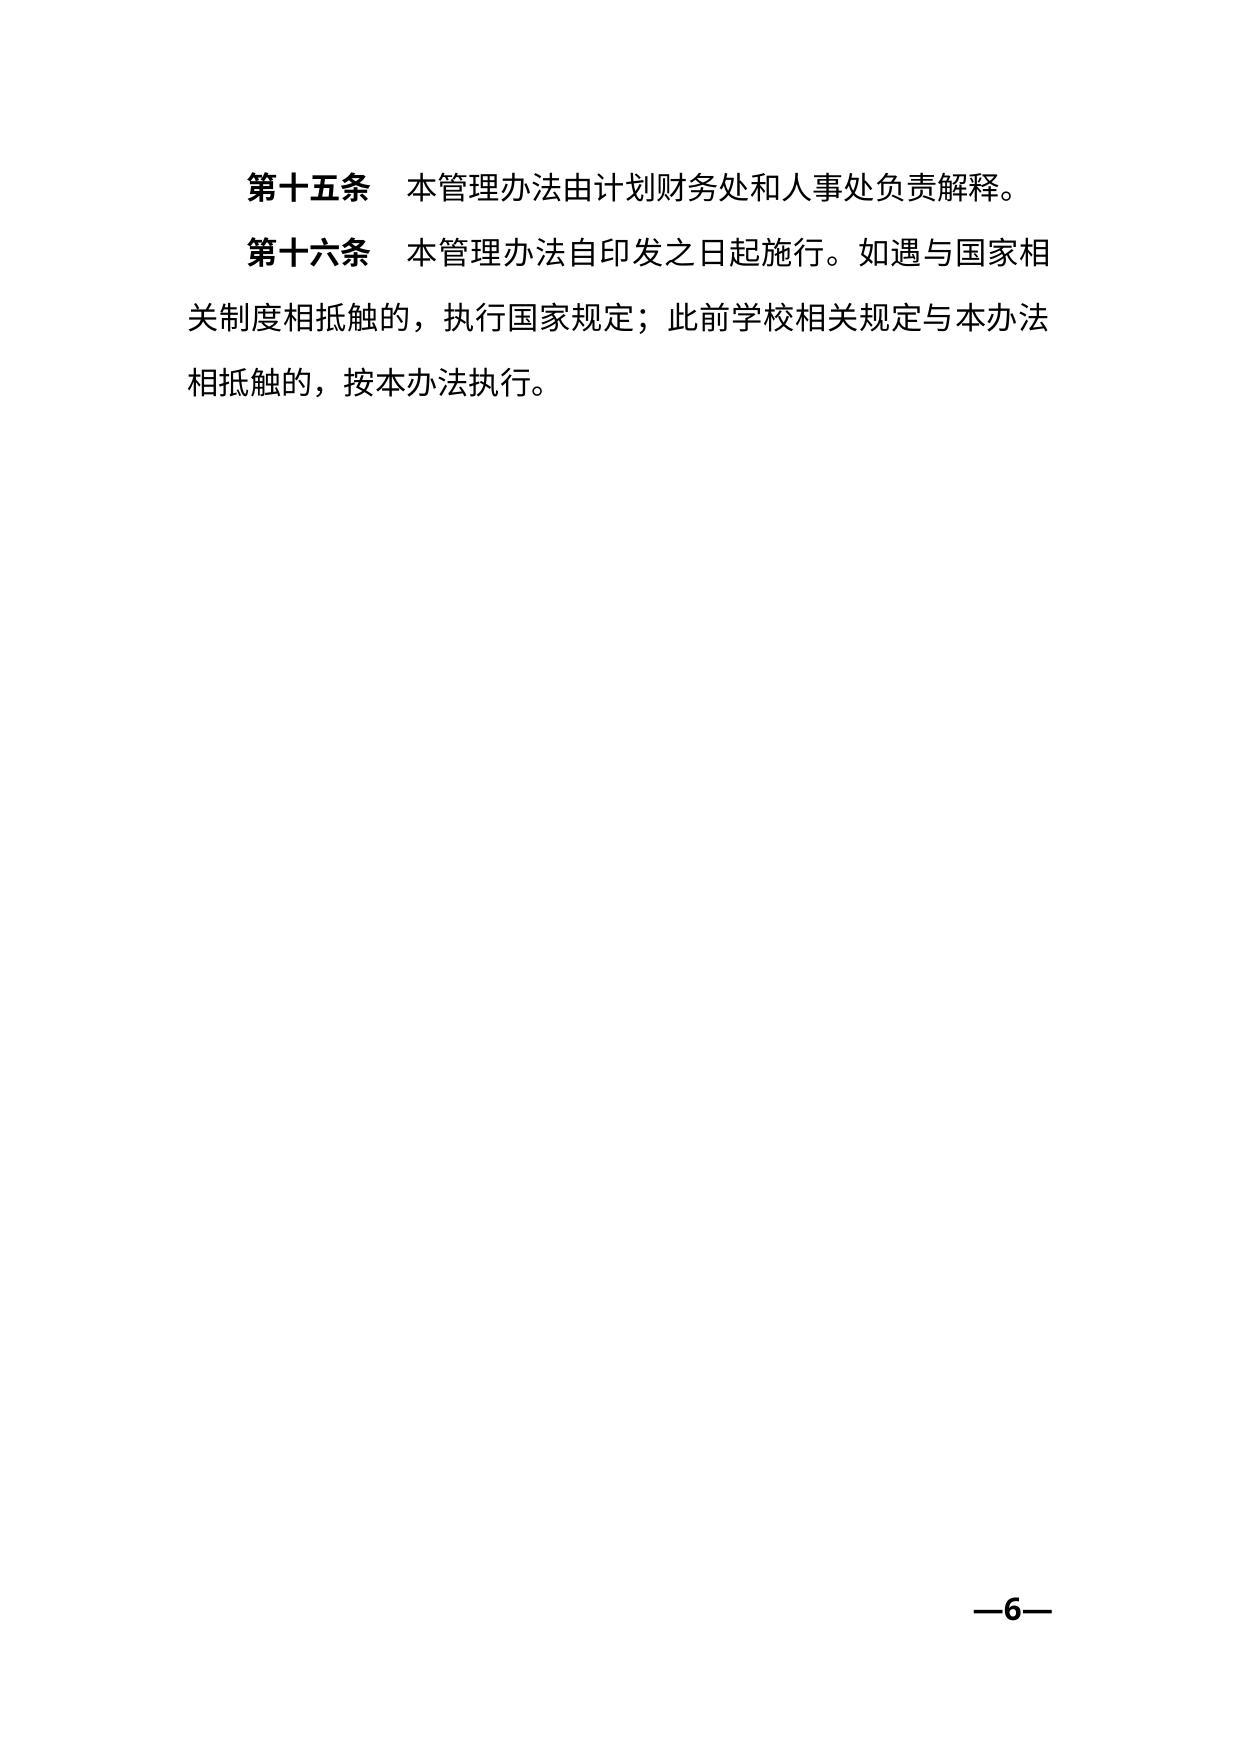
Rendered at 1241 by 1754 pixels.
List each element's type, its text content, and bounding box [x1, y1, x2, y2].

list 本管理办法自印发之日起施行。如遇与国家相关制度相抵触的，执行国家规定；此前学校相关规定与本办法相抵触的，按本办法执行。 [187, 218, 1053, 413]
list 本管理办法由计划财务处和人事处负责解释。 [187, 153, 1053, 218]
